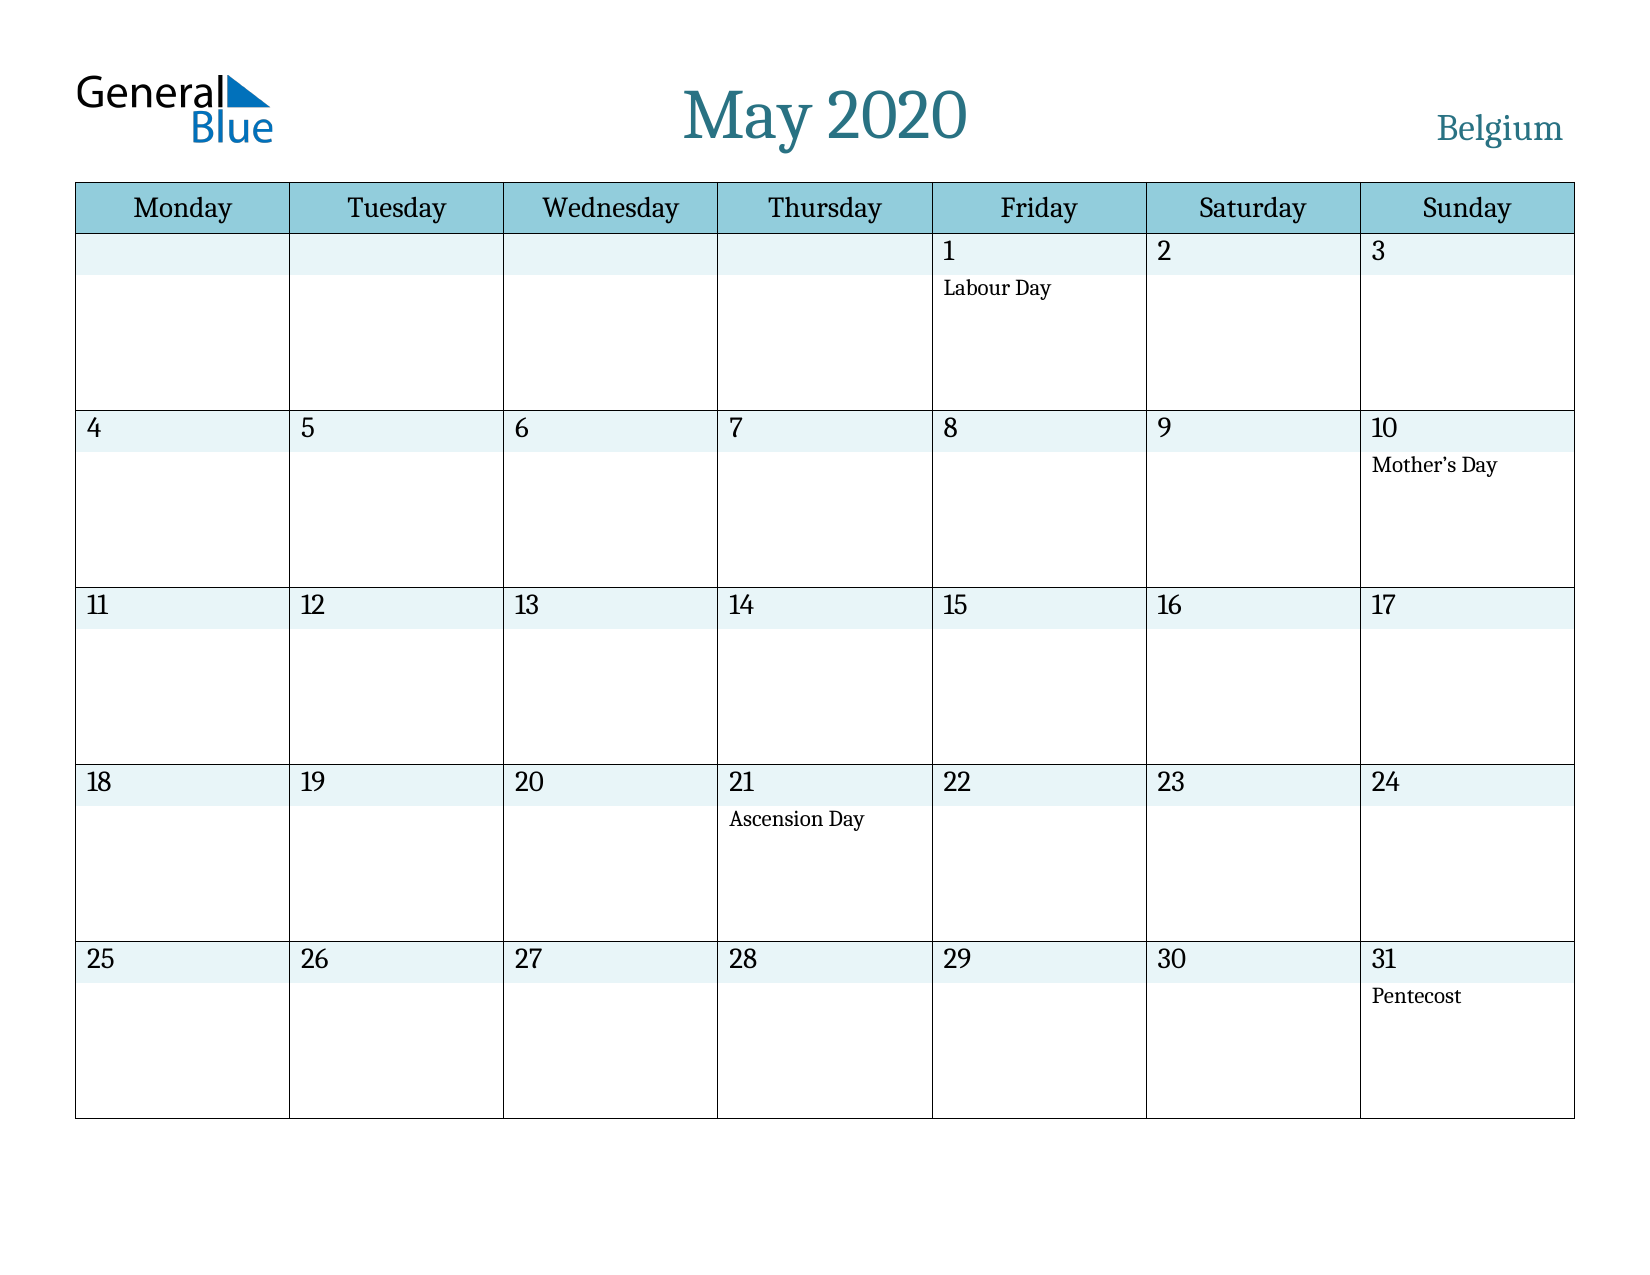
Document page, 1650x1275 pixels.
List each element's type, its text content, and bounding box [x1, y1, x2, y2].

table_cell 16 [1147, 588, 1360, 629]
table_cell [76, 983, 289, 1118]
table_cell 19 [290, 765, 503, 806]
table_cell 4 [76, 411, 289, 452]
table_cell Mother’s Day [1361, 452, 1574, 587]
table_cell 10 [1361, 411, 1574, 452]
table_cell Ascension Day [718, 806, 932, 941]
table_cell [76, 452, 289, 587]
table_cell 14 [718, 588, 932, 629]
table_header [76, 75, 503, 182]
table_cell [290, 452, 503, 587]
table_cell 6 [504, 411, 717, 452]
table_cell [1361, 275, 1574, 410]
table_cell [504, 234, 717, 275]
table_cell 17 [1361, 588, 1574, 629]
table_cell 15 [933, 588, 1146, 629]
table_cell Friday [933, 183, 1146, 233]
table_cell 27 [504, 942, 717, 983]
table_cell [933, 806, 1146, 941]
table_cell 20 [504, 765, 717, 806]
table_cell [504, 806, 717, 941]
table_cell [1147, 629, 1360, 764]
table_cell 2 [1147, 234, 1360, 275]
table_cell [1147, 806, 1360, 941]
table_cell 25 [76, 942, 289, 983]
table_cell [504, 275, 717, 410]
table_cell 23 [1147, 765, 1360, 806]
table_cell [290, 234, 503, 275]
table_cell 8 [933, 411, 1146, 452]
table_cell 24 [1361, 765, 1574, 806]
table_cell [718, 983, 932, 1118]
table_cell Saturday [1147, 183, 1360, 233]
table_cell [1147, 275, 1360, 410]
table_cell [718, 234, 932, 275]
table_cell [290, 275, 503, 410]
table_cell [290, 806, 503, 941]
table_cell [504, 452, 717, 587]
table_cell [76, 806, 289, 941]
table_cell [504, 983, 717, 1118]
table_cell [290, 983, 503, 1118]
table_cell 28 [718, 942, 932, 983]
table_cell [76, 275, 289, 410]
table_cell [1361, 629, 1574, 764]
table_cell [933, 629, 1146, 764]
table_cell [933, 983, 1146, 1118]
table_cell 18 [76, 765, 289, 806]
table_header May 2020 [504, 75, 1146, 182]
table_cell Wednesday [504, 183, 717, 233]
table_cell Monday [76, 183, 289, 233]
table_cell Pentecost [1361, 983, 1574, 1118]
table_cell 9 [1147, 411, 1360, 452]
table_cell [718, 452, 932, 587]
table_cell 13 [504, 588, 717, 629]
table_cell [933, 452, 1146, 587]
table_cell 1 [933, 234, 1146, 275]
table_cell Thursday [718, 183, 932, 233]
table_cell 30 [1147, 942, 1360, 983]
table_cell [290, 629, 503, 764]
table_cell 11 [76, 588, 289, 629]
table_cell 21 [718, 765, 932, 806]
table_header Belgium [1146, 75, 1574, 182]
table_cell Labour Day [933, 275, 1146, 410]
table_cell [1147, 983, 1360, 1118]
table_cell [504, 629, 717, 764]
picture [77, 75, 273, 143]
table_cell [1361, 806, 1574, 941]
table_cell Tuesday [290, 183, 503, 233]
table_cell 31 [1361, 942, 1574, 983]
table_cell [76, 629, 289, 764]
table_cell 5 [290, 411, 503, 452]
table_cell 22 [933, 765, 1146, 806]
table_cell 12 [290, 588, 503, 629]
table_cell 3 [1361, 234, 1574, 275]
table_cell 29 [933, 942, 1146, 983]
table_cell [718, 629, 932, 764]
table_cell [76, 234, 289, 275]
table_cell Sunday [1361, 183, 1574, 233]
table_cell [718, 275, 932, 410]
table_cell 7 [718, 411, 932, 452]
table_cell 26 [290, 942, 503, 983]
table_cell [1147, 452, 1360, 587]
